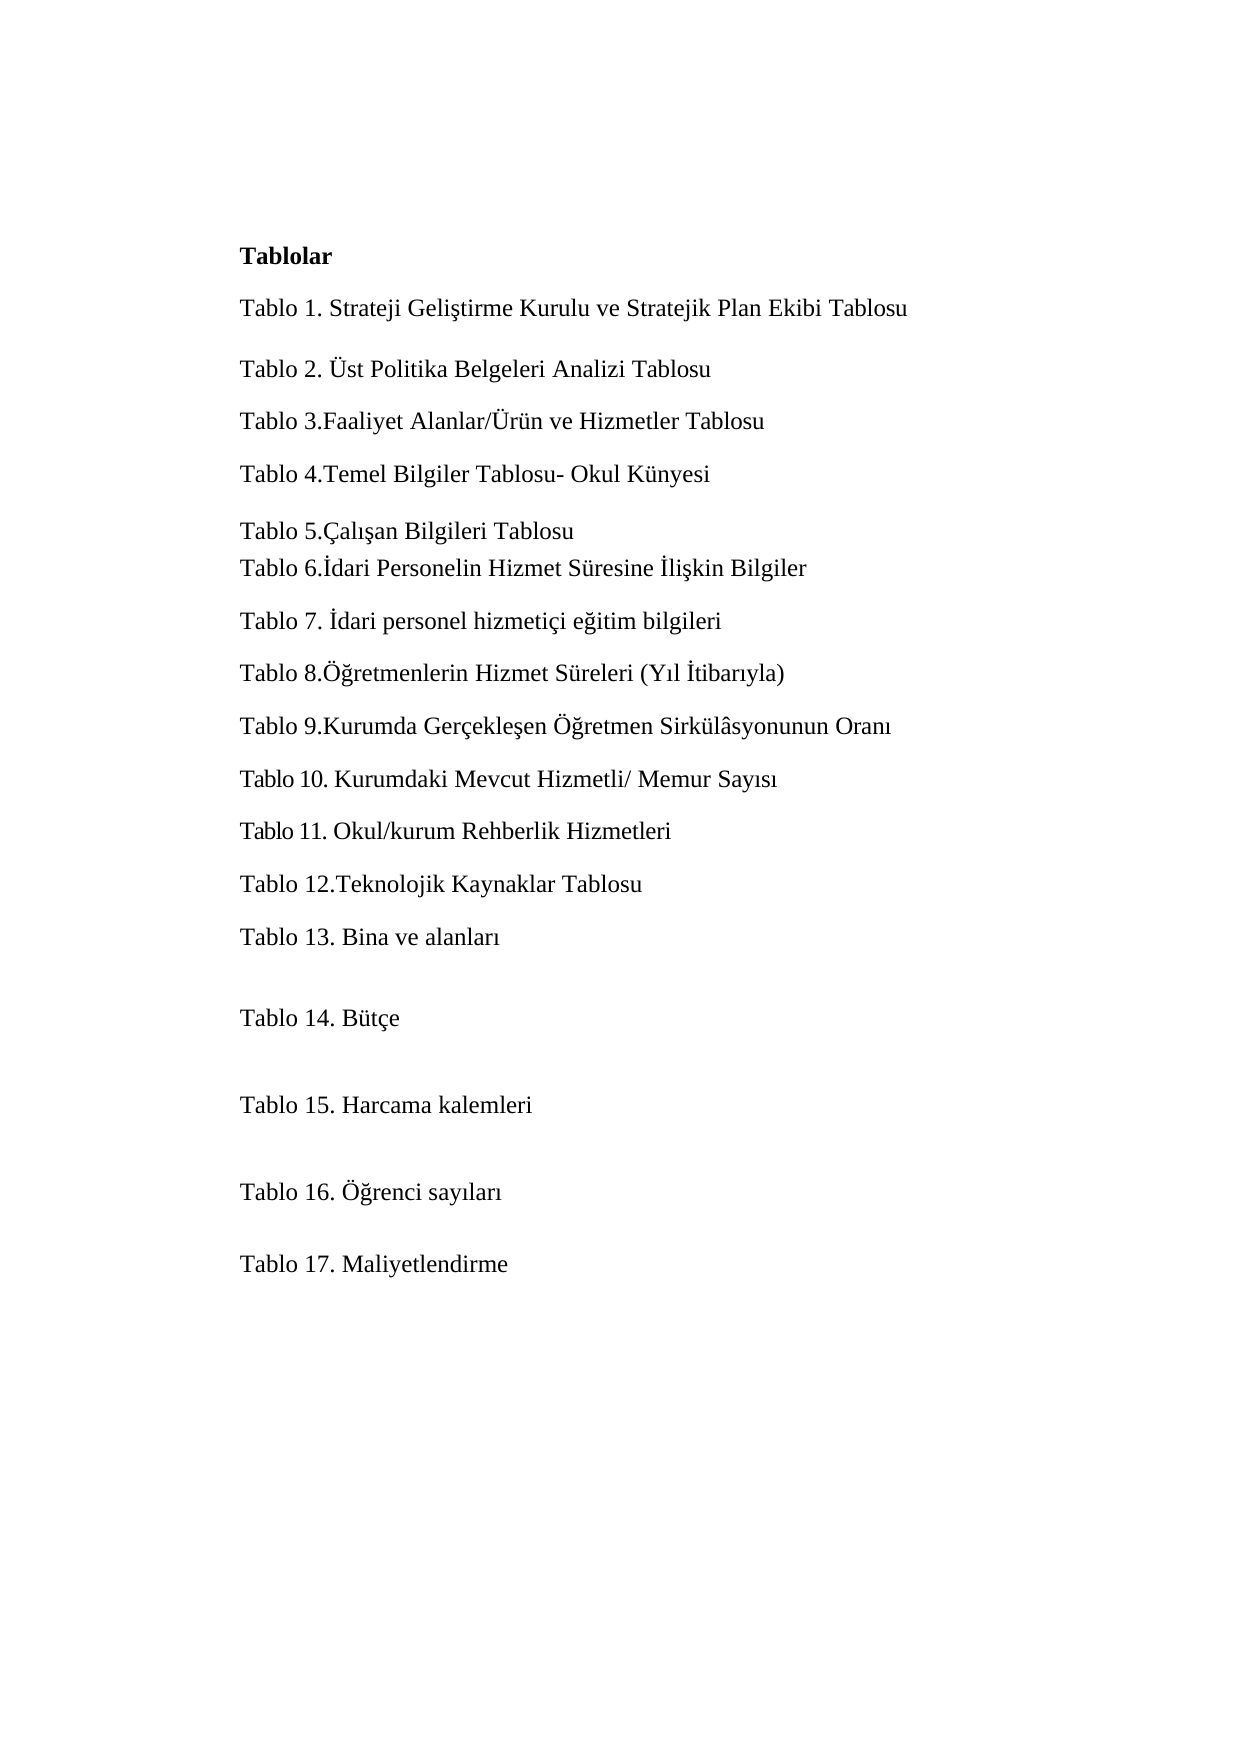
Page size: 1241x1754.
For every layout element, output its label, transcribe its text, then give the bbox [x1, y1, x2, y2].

list Tablo 16. Öğrenci sayıları [214, 1177, 1121, 1206]
text Tablo 5.Çalışan Bilgileri Tablosu [139, 516, 1121, 545]
text Tablo 4.Temel Bilgiler Tablosu- Okul Künyesi [139, 459, 1121, 488]
list Tablo 14. Bütçe [214, 1003, 1121, 1032]
text Tablo 11. Okul/kurum Rehberlik Hizmetleri [239, 816, 1121, 845]
text Tablo 1. Strateji Geliştirme Kurulu ve Stratejik Plan Ekibi Tablosu [239, 293, 1121, 322]
text Tablo 12.Teknolojik Kaynaklar Tablosu [139, 869, 1121, 898]
text Tablo 10. Kurumdaki Mevcut Hizmetli/ Memur Sayısı [239, 764, 1121, 792]
text Tablo 6.İdari Personelin Hizmet Süresine İlişkin Bilgiler [139, 553, 1121, 582]
text Tablo 13. Bina ve alanları [139, 922, 1121, 950]
text Tablo 2. Üst Politika Belgeleri Analizi Tablosu [239, 354, 1121, 382]
text Tablo 8.Öğretmenlerin Hizmet Süreleri (Yıl İtibarıyla) [239, 658, 1121, 687]
list Tablo 15. Harcama kalemleri [214, 1090, 1121, 1119]
text Tablo 7. İdari personel hizmetiçi eğitim bilgileri [139, 606, 1121, 635]
text Tablo 9.Kurumda Gerçekleşen Öğretmen Sirkülâsyonunun Oranı [239, 711, 1121, 740]
text Tablo 3.Faaliyet Alanlar/Ürün ve Hizmetler Tablosu [239, 406, 1121, 435]
text Tablo 17. Maliyetlendirme [139, 1249, 1121, 1278]
text Tablolar [239, 241, 1121, 269]
